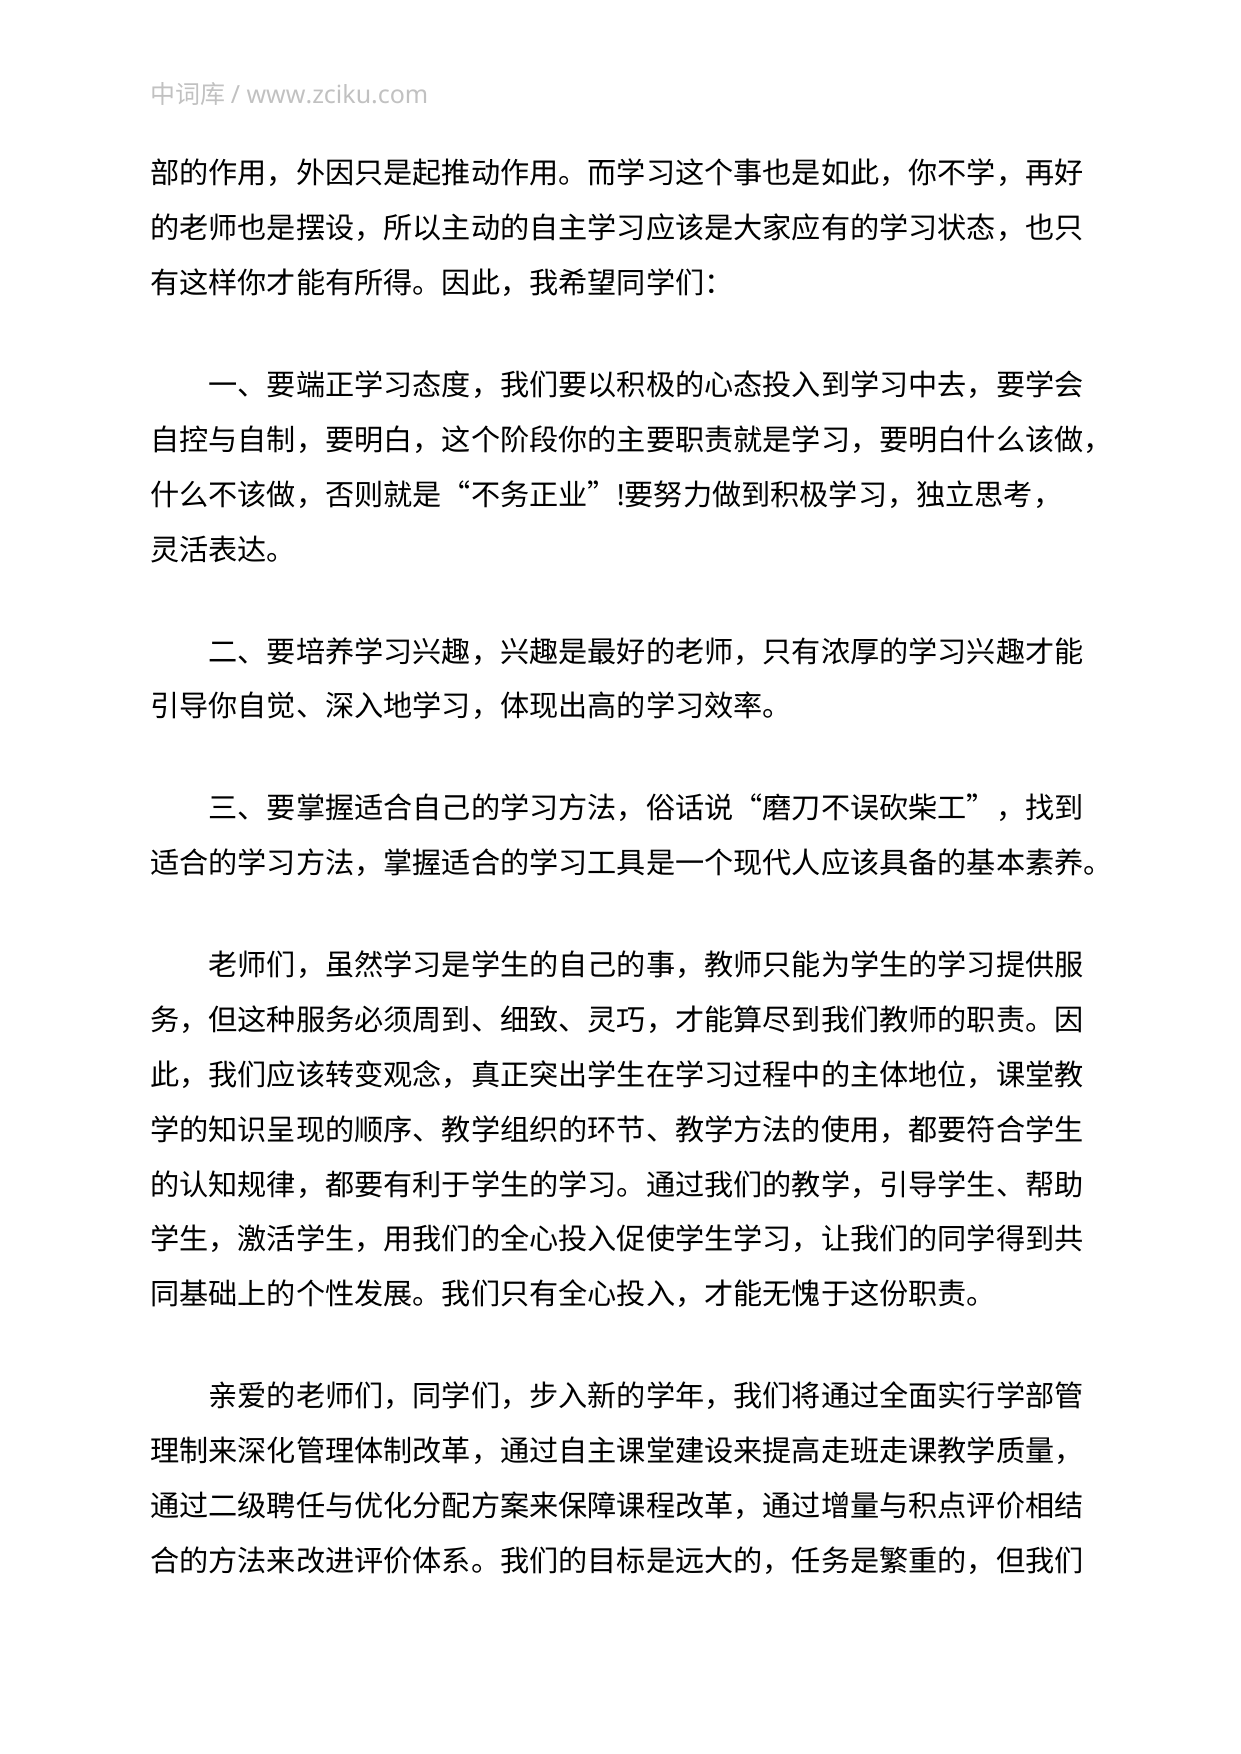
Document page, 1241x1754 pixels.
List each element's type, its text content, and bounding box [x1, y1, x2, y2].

text 一、要端正学习态度，我们要以积极的心态投入到学习中去，要学会自控与自制，要明白，这个阶段你的主要职责就是学习，要明白什么该做，什么不该做，否则就是“不务正业”!要努力做到积极学习，独立思考，灵活表达。 [150, 362, 1090, 569]
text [150, 1373, 1090, 1579]
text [150, 150, 1090, 302]
text 三、要掌握适合自己的学习方法，俗话说“磨刀不误砍柴工”，找到适合的学习方法，掌握适合的学习工具是一个现代人应该具备的基本素养。 [150, 785, 1090, 882]
text 老师们，虽然学习是学生的自己的事，教师只能为学生的学习提供服务，但这种服务必须周到、细致、灵巧，才能算尽到我们教师的职责。因此，我们应该转变观念，真正突出学生在学习过程中的主体地位，课堂教学的知识呈现的顺序、教学组织的环节、教学方法的使用，都要符合学生的认知规律，都要有利于学生的学习。通过我们的教学，引导学生、帮助学生，激活学生，用我们的全心投入促使学生学习，让我们的同学得到共同基础上的个性发展。我们只有全心投入，才能无愧于这份职责。 [150, 941, 1090, 1313]
text 二、要培养学习兴趣，兴趣是最好的老师，只有浓厚的学习兴趣才能引导你自觉、深入地学习，体现出高的学习效率。 [150, 628, 1090, 725]
